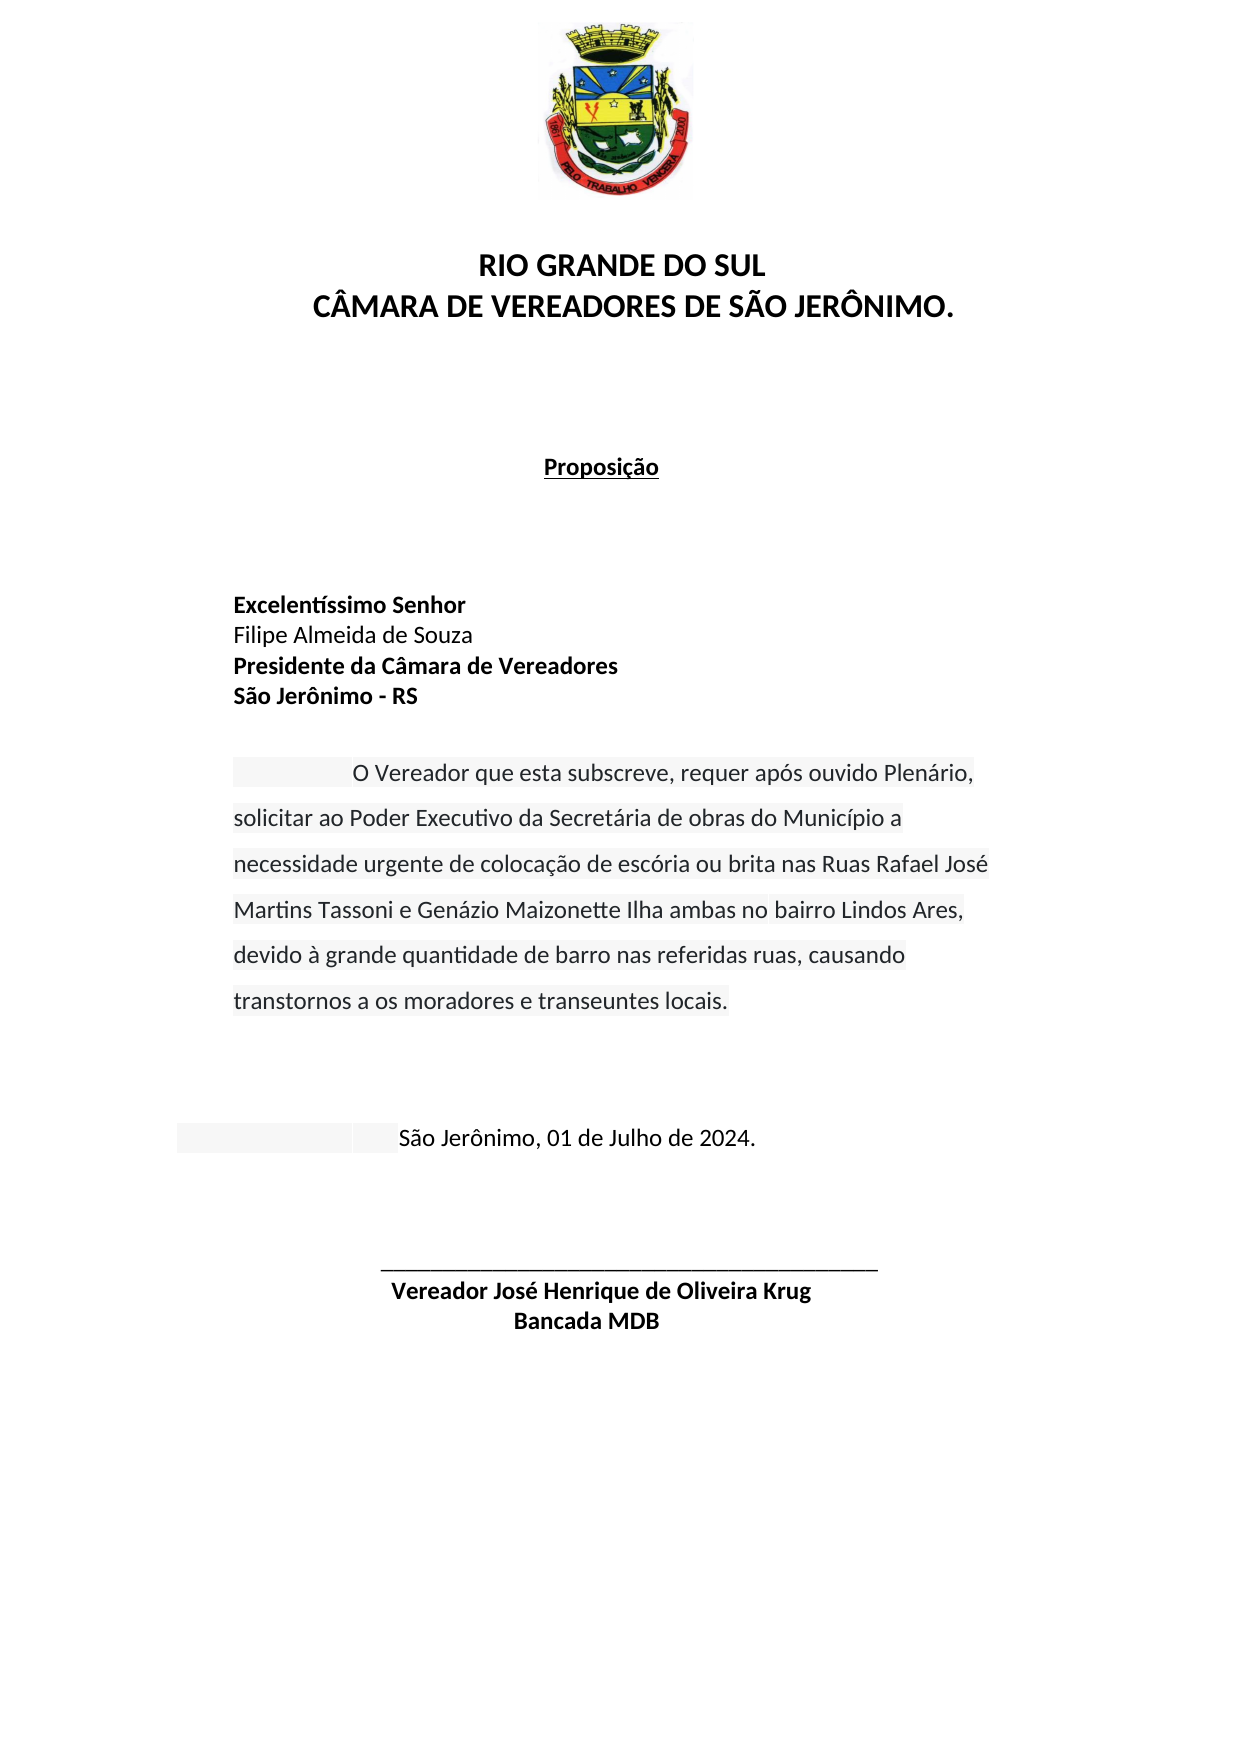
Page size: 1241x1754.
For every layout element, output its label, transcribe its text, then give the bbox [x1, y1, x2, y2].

text Vereador José Henrique de Oliveira Krug [177, 1275, 1026, 1306]
text ________________________________________ [233, 1244, 1026, 1275]
text São Jerônimo, 01 de Julho de 2024. [177, 1122, 1026, 1153]
text Excelentíssimo Senhor [233, 589, 1026, 619]
text Presidente da Câmara de Vereadores [233, 650, 1026, 680]
text RIO GRANDE DO SUL [177, 244, 1063, 285]
text Proposição [177, 452, 1026, 482]
text São Jerônimo - RS [233, 680, 1026, 711]
text CÂMARA DE VEREADORES DE SÃO JERÔNIMO. [177, 285, 1063, 326]
text Filipe Almeida de Souza [233, 619, 1026, 650]
text Bancada MDB [177, 1306, 1026, 1336]
text O Vereador que esta subscreve, requer após ouvido Plenário, solicitar ao Poder Executivo da Secretária de obras do Município a necessidade urgente de colocação de escória ou brita nas Ruas Rafael José Martins Tassoni e Genázio Maizonette Ilha ambas no bairro Lindos Ares, devido à grande quantidade de barro nas referidas ruas, causando transtornos a os moradores e transeuntes locais. [233, 757, 1026, 1016]
